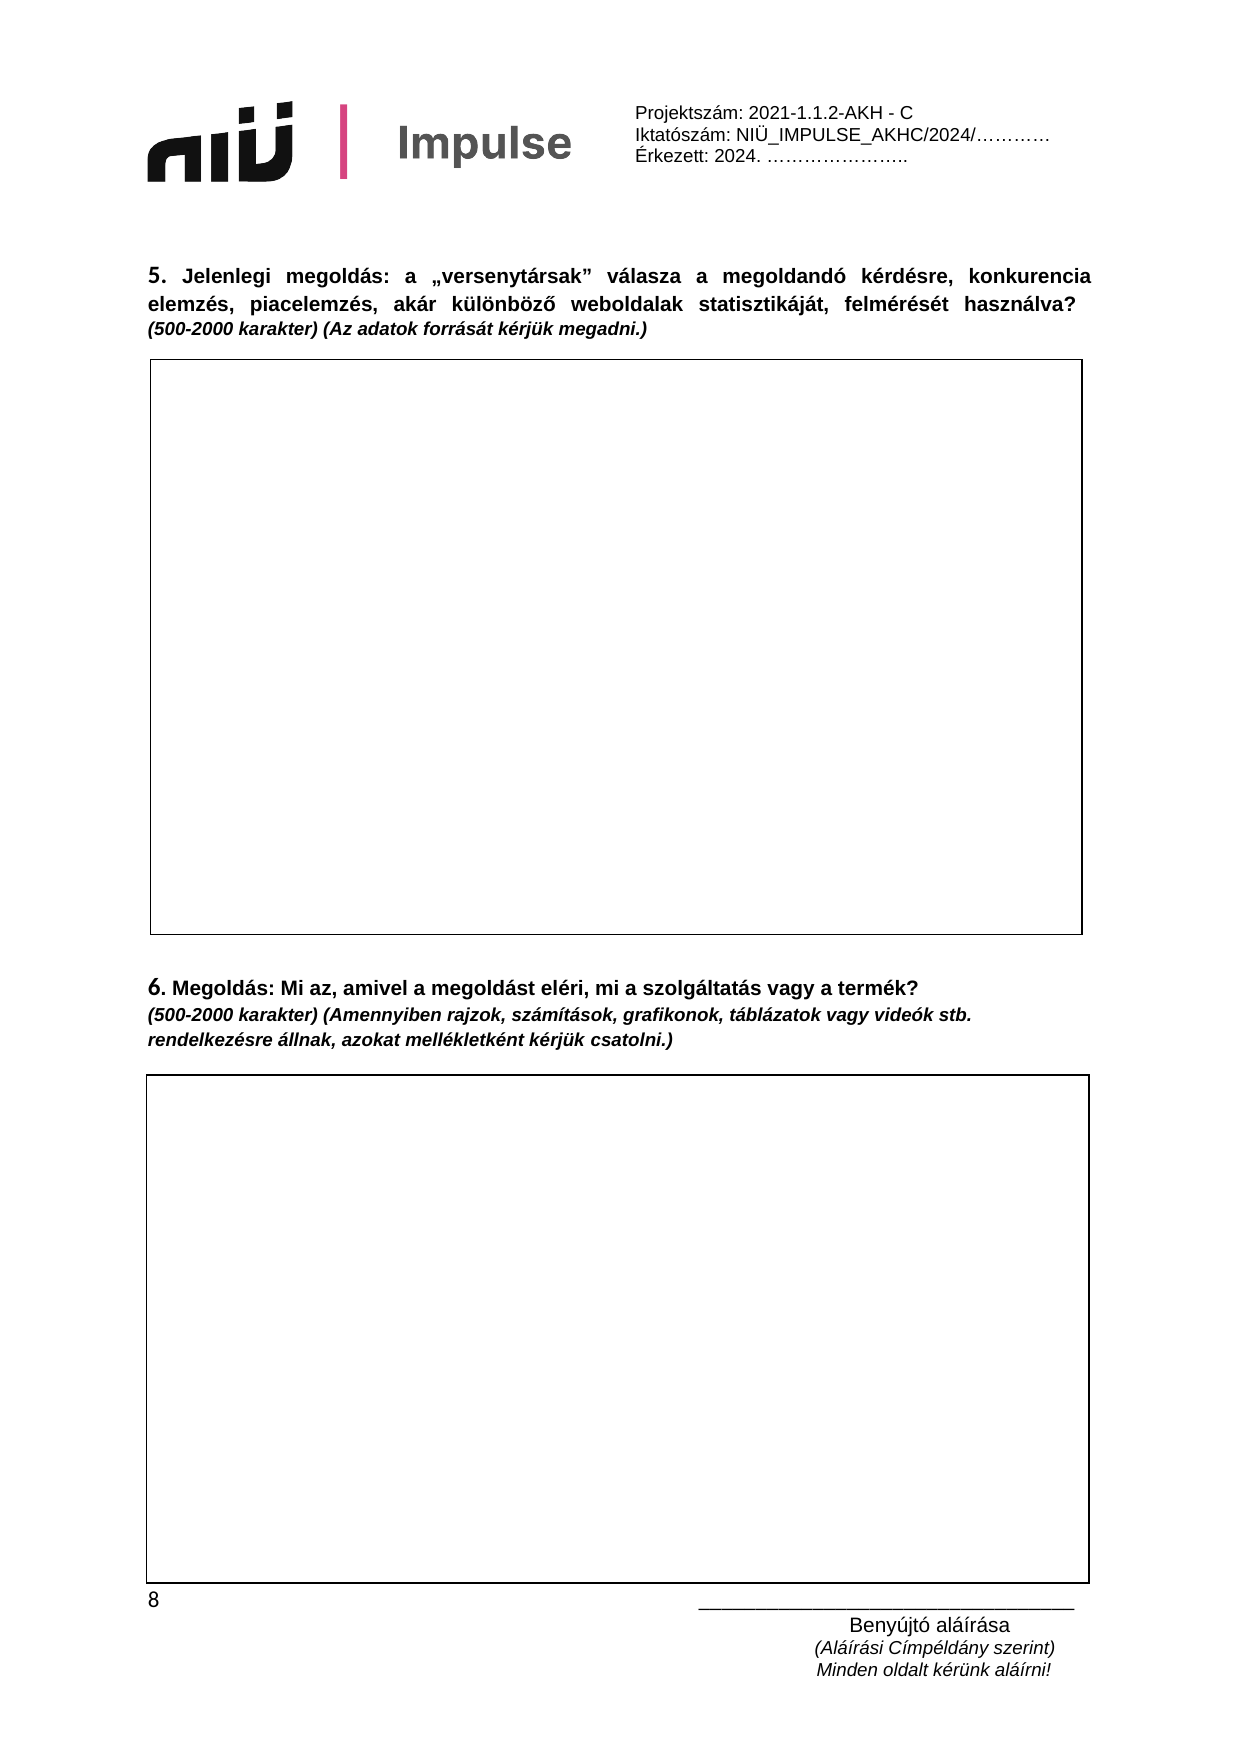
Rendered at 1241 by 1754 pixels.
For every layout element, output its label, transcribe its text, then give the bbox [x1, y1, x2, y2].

text 6. Megoldás: Mi az, amivel a megoldást eléri, mi a szolgáltatás vagy a termék? (500-2000 karakter) (Amennyiben rajzok, számítások, grafikonok, táblázatok vagy videók stb. rendelkezésre állnak, azokat mellékletként kérjük csatolni.) [148, 357, 1092, 1051]
text 5. Jelenlegi megoldás: a „versenytársak” válasza a megoldandó kérdésre, konkurencia elemzés, piacelemzés, akár különböző weboldalak statisztikáját, felmérését használva? (500-2000 karakter) (Az adatok forrását kérjük megadni.) [148, 259, 1092, 339]
picture [147, 101, 571, 182]
